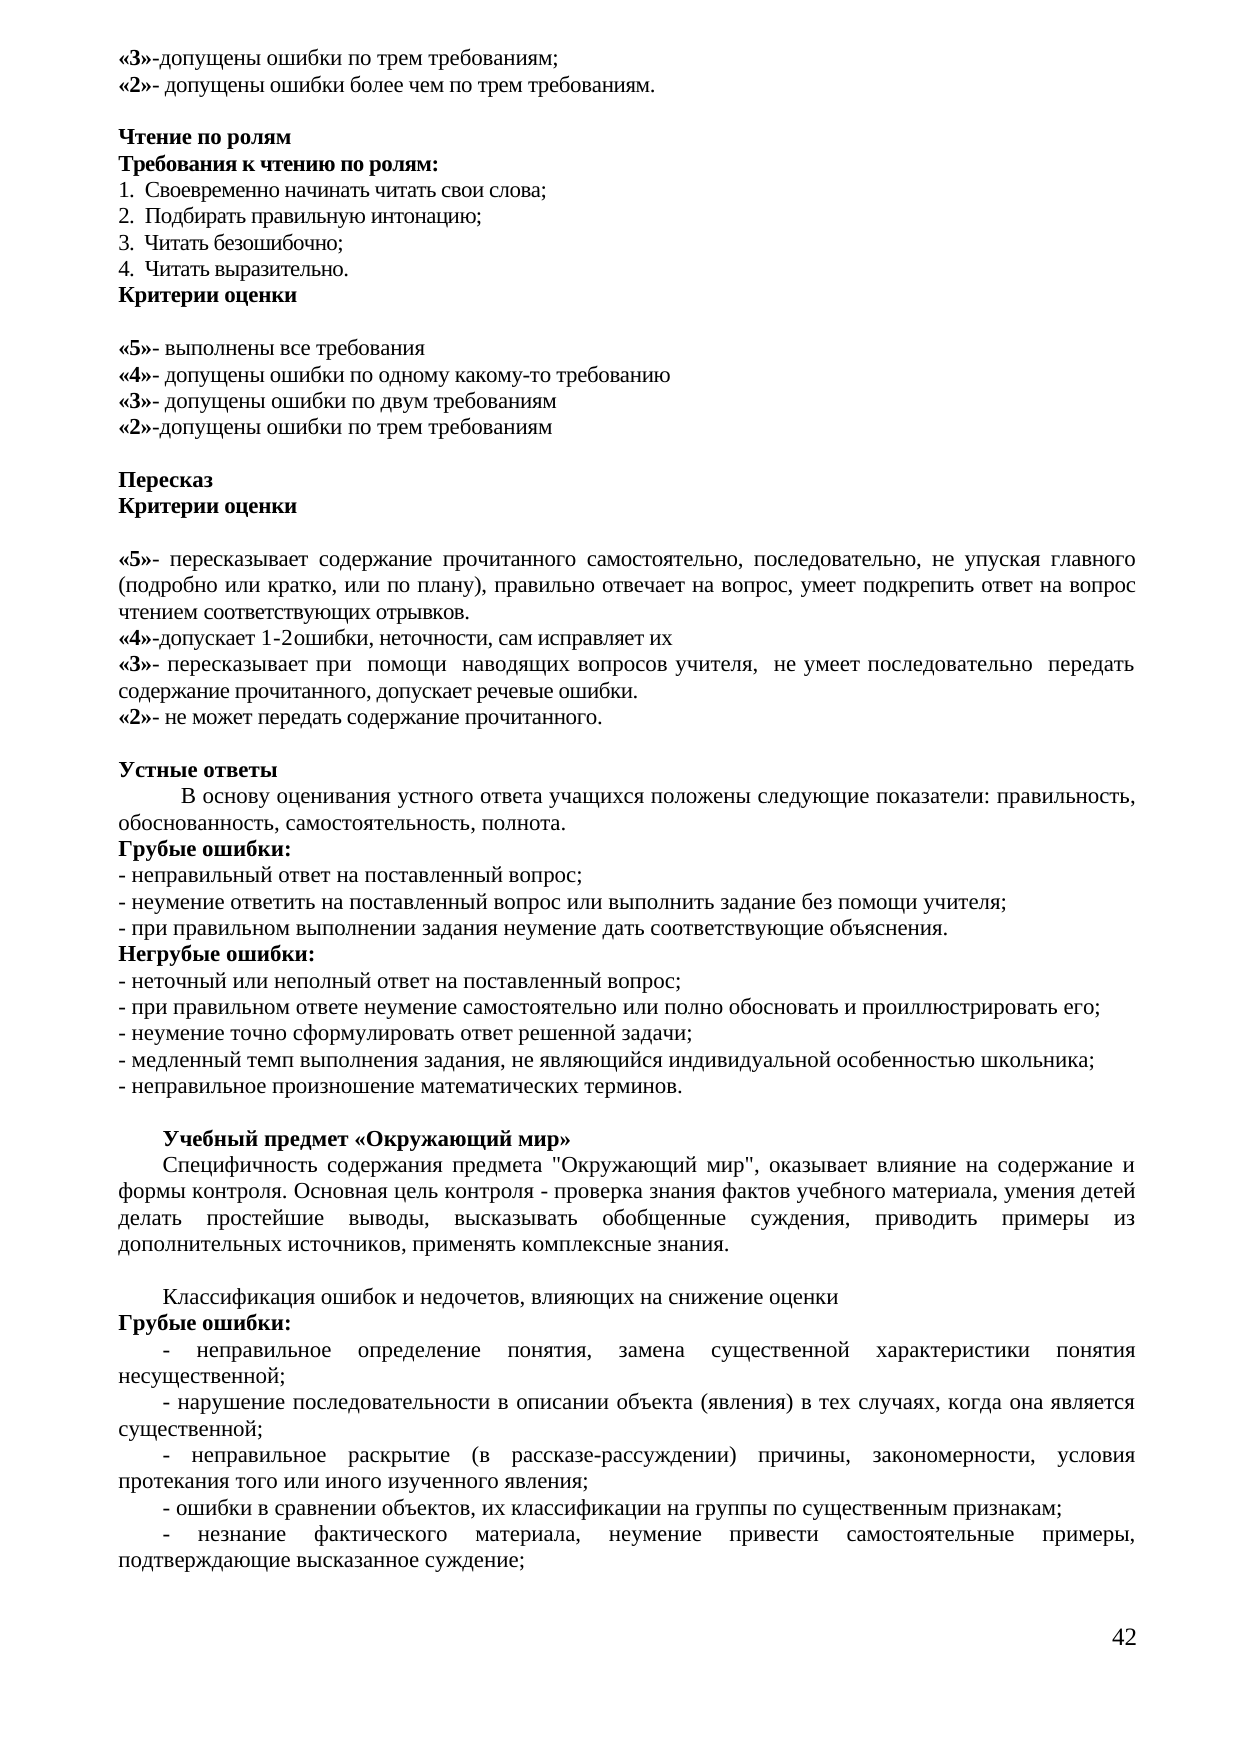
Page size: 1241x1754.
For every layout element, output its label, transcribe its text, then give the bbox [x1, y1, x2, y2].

text 3. Читать безошибочно; [118, 229, 1137, 255]
text «5»- пересказывает содержание прочитанного самостоятельно, последовательно, не упуская главного (подробно или кратко, или по плану), правильно отвечает на вопрос, умеет подкрепить ответ на вопрос чтением соответствующих отрывков. [118, 545, 1137, 624]
text «2»- допущены ошибки более чем по трем требованиям. [118, 71, 1137, 97]
text Чтение по ролям [118, 123, 1137, 150]
text - нарушение последовательности в описании объекта (явления) в тех случаях, когда она является существенной; [118, 1388, 1137, 1441]
text - неумение точно сформулировать ответ решенной задачи; [118, 1019, 1137, 1046]
text - неправильное произношение математических терминов. [118, 1072, 1137, 1098]
text 2. Подбирать правильную интонацию; [118, 202, 1137, 229]
text Классификация ошибок и недочетов, влияющих на снижение оценки [118, 1283, 1137, 1309]
text - неправильный ответ на поставленный вопрос; [118, 861, 1137, 888]
text «3»- допущены ошибки по двум требованиям [118, 387, 1137, 413]
text Специфичность содержания предмета "Окружающий мир", оказывает влияние на содержание и формы контроля. Основная цель контроля - проверка знания фактов учебного материала, умения детей делать простейшие выводы, высказывать обобщенные суждения, приводить примеры из дополнительных источников, применять комплексные знания. [118, 1151, 1137, 1257]
text «4»- допущены ошибки по одному какому-то требованию [118, 361, 1137, 387]
text Грубые ошибки: [118, 1309, 1137, 1336]
text - неточный или неполный ответ на поставленный вопрос; [118, 967, 1137, 993]
text 4. Читать выразительно. [118, 255, 1137, 282]
text Грубые ошибки: [118, 835, 1137, 861]
text Пересказ [118, 466, 1137, 492]
text Учебный предмет «Окружающий мир» [118, 1125, 1137, 1151]
text Требования к чтению по ролям: [118, 150, 1137, 176]
text - ошибки в сравнении объектов, их классификации на группы по существенным признакам; [118, 1494, 1137, 1520]
text «2»- не может передать содержание прочитанного. [118, 703, 1137, 729]
text «2»-допущены ошибки по трем требованиям [118, 413, 1137, 440]
text - неправильное раскрытие (в рассказе-рассуждении) причины, закономерности, условия протекания того или иного изученного явления; [118, 1441, 1137, 1494]
text - неумение ответить на поставленный вопрос или выполнить задание без помощи учителя; [118, 888, 1137, 914]
text Устные ответы [118, 756, 1135, 782]
text Негрубые ошибки: [118, 940, 1137, 967]
text 1. Своевременно начинать читать свои слова; [118, 176, 1137, 202]
text Критерии оценки [118, 492, 1137, 519]
text «3»-допущены ошибки по трем требованиям; [118, 44, 1137, 71]
text Критерии оценки [118, 282, 1137, 308]
text «3»- пересказывает при помощи наводящих вопросов учителя, не умеет последовательно передать содержание прочитанного, допускает речевые ошибки. [118, 651, 1137, 703]
text В основу оценивания устного ответа учащихся положены следующие показатели: правильность, обоснованность, самостоятельность, полнота. [118, 782, 1137, 835]
text - медленный темп выполнения задания, не являющийся индивидуальной особенностью школьника; [118, 1046, 1137, 1072]
text «4»-допускает 1-2ошибки, неточности, сам исправляет их [118, 624, 1137, 651]
text - незнание фактического материала, неумение привести самостоятельные примеры, подтверждающие высказанное суждение; [118, 1520, 1137, 1573]
text - при правильном ответе неумение самостоятельно или полно обосновать и проиллюстрировать его; [118, 993, 1137, 1019]
text - при правильном выполнении задания неумение дать соответствующие объяснения. [118, 914, 1137, 940]
text - неправильное определение понятия, замена существенной характеристики понятия несущественной; [118, 1336, 1137, 1388]
text «5»- выполнены все требования [118, 334, 1137, 361]
